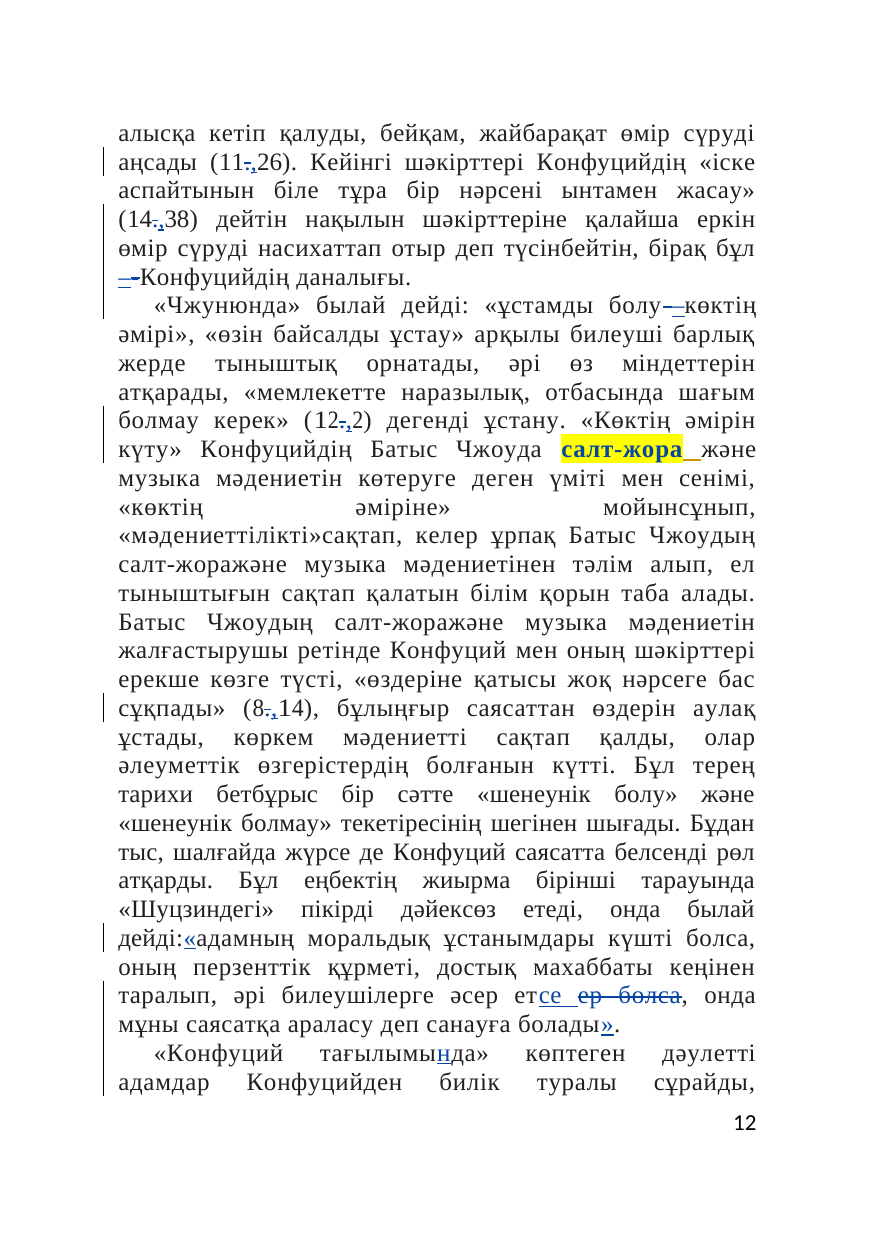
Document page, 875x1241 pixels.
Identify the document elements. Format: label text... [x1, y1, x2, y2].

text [118, 1038, 756, 1096]
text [118, 118, 756, 291]
text «Чжунюнда» былай дейді: «ұстамды болукөктің әмірі», «өзін байсалды ұстау» арқылы билеуші барлық жерде тыныштық орнатады, әрі өз міндеттерін атқарады, «мемлекетте наразылық, отбасында шағым болмау керек» (122) дегенді ұстану. «Көктің әмірін күту» Конфуцийдің Батыс Чжоуда салт-жоражәне музыка мәдениетін көтеруге деген үміті мен сенімі, «көктің әміріне» мойынсұнып, «мәдениеттілікті»сақтап, келер ұрпақ Батыс Чжоудың салт-жоражәне музыка мәдениетінен тәлім алып, ел тыныштығын сақтап қалатын білім қорын таба алады. Батыс Чжоудың салт-жоражәне музыка мәдениетін жалғастырушы ретінде Конфуций мен оның шәкірттері ерекше көзге түсті, «өздеріне қатысы жоқ нәрсеге бас сұқпады» (814), бұлыңғыр саясаттан өздерін аулақ ұстады, көркем мәдениетті сақтап қалды, олар әлеуметтік өзгерістердің болғанын күтті. Бұл терең тарихи бетбұрыс бір сәтте «шенеунік болу» және «шенеунік болмау» текетіресінің шегінен шығады. Бұдан тыс, шалғайда жүрсе де Конфуций саясатта белсенді рөл атқарды. Бұл еңбектің жиырма бірінші тарауында «Шуцзиндегі» пікірді дәйексөз етеді, онда былай дейді:адамның моральдық ұстанымдары күшті болса, оның перзенттік құрметі, достық махаббаты кеңінен таралып, әрі билеушілерге әсер ет, онда мұны саясатқа араласу деп санауға болады. [118, 291, 756, 1038]
